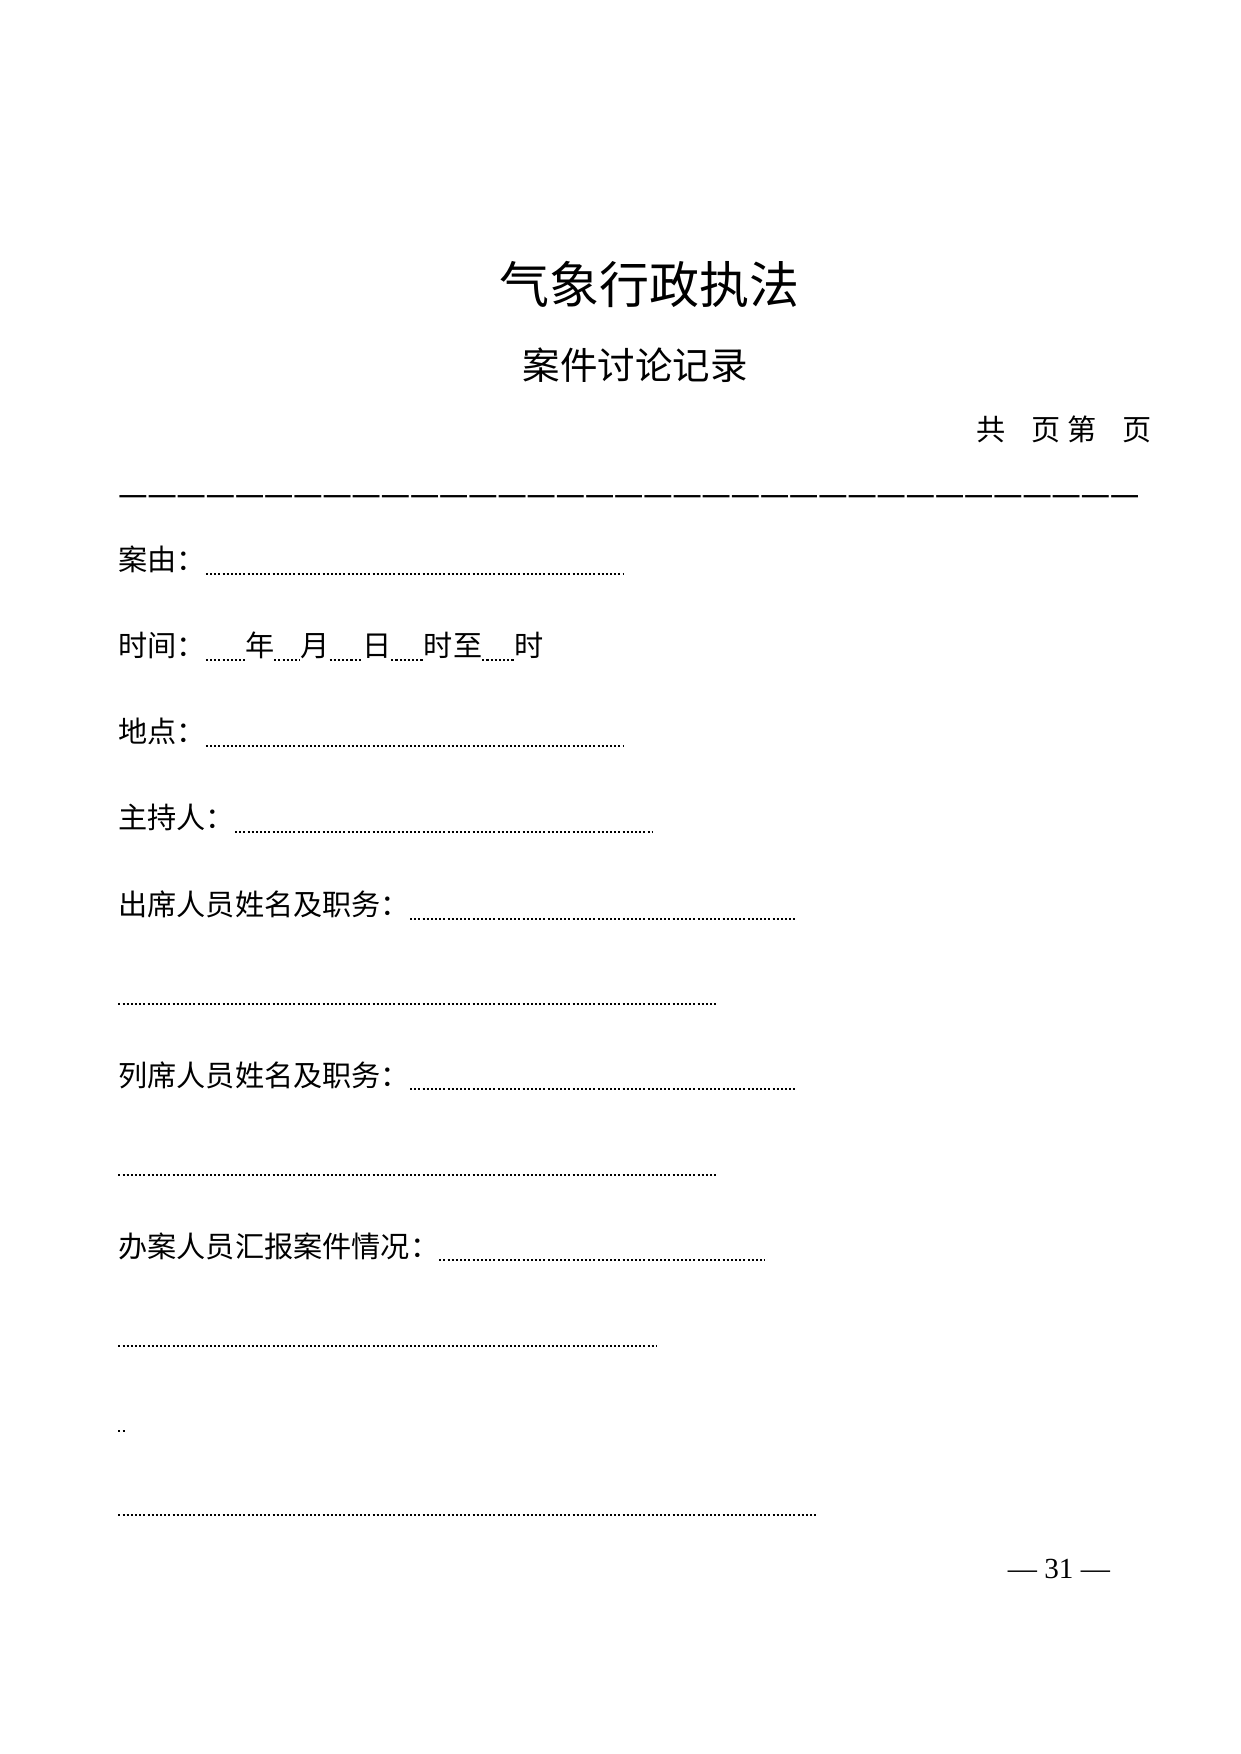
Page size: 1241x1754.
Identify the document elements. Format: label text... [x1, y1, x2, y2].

text 列席人员姓名及职务： [118, 1041, 1152, 1106]
text ——————————————————————————————————— [118, 460, 1152, 525]
text 时间： 年 月 日 时至 时 [118, 611, 1152, 676]
text 地点： [118, 698, 1152, 763]
text 主持人： [118, 784, 1152, 849]
text 气象行政执法 [147, 233, 1152, 330]
text 案由： [118, 525, 1152, 590]
text 办案人员汇报案件情况： [118, 1212, 1152, 1277]
text 出席人员姓名及职务： [118, 870, 1152, 935]
text 共 页 第 页 [118, 395, 1152, 460]
text 案件讨论记录 [118, 330, 1152, 395]
